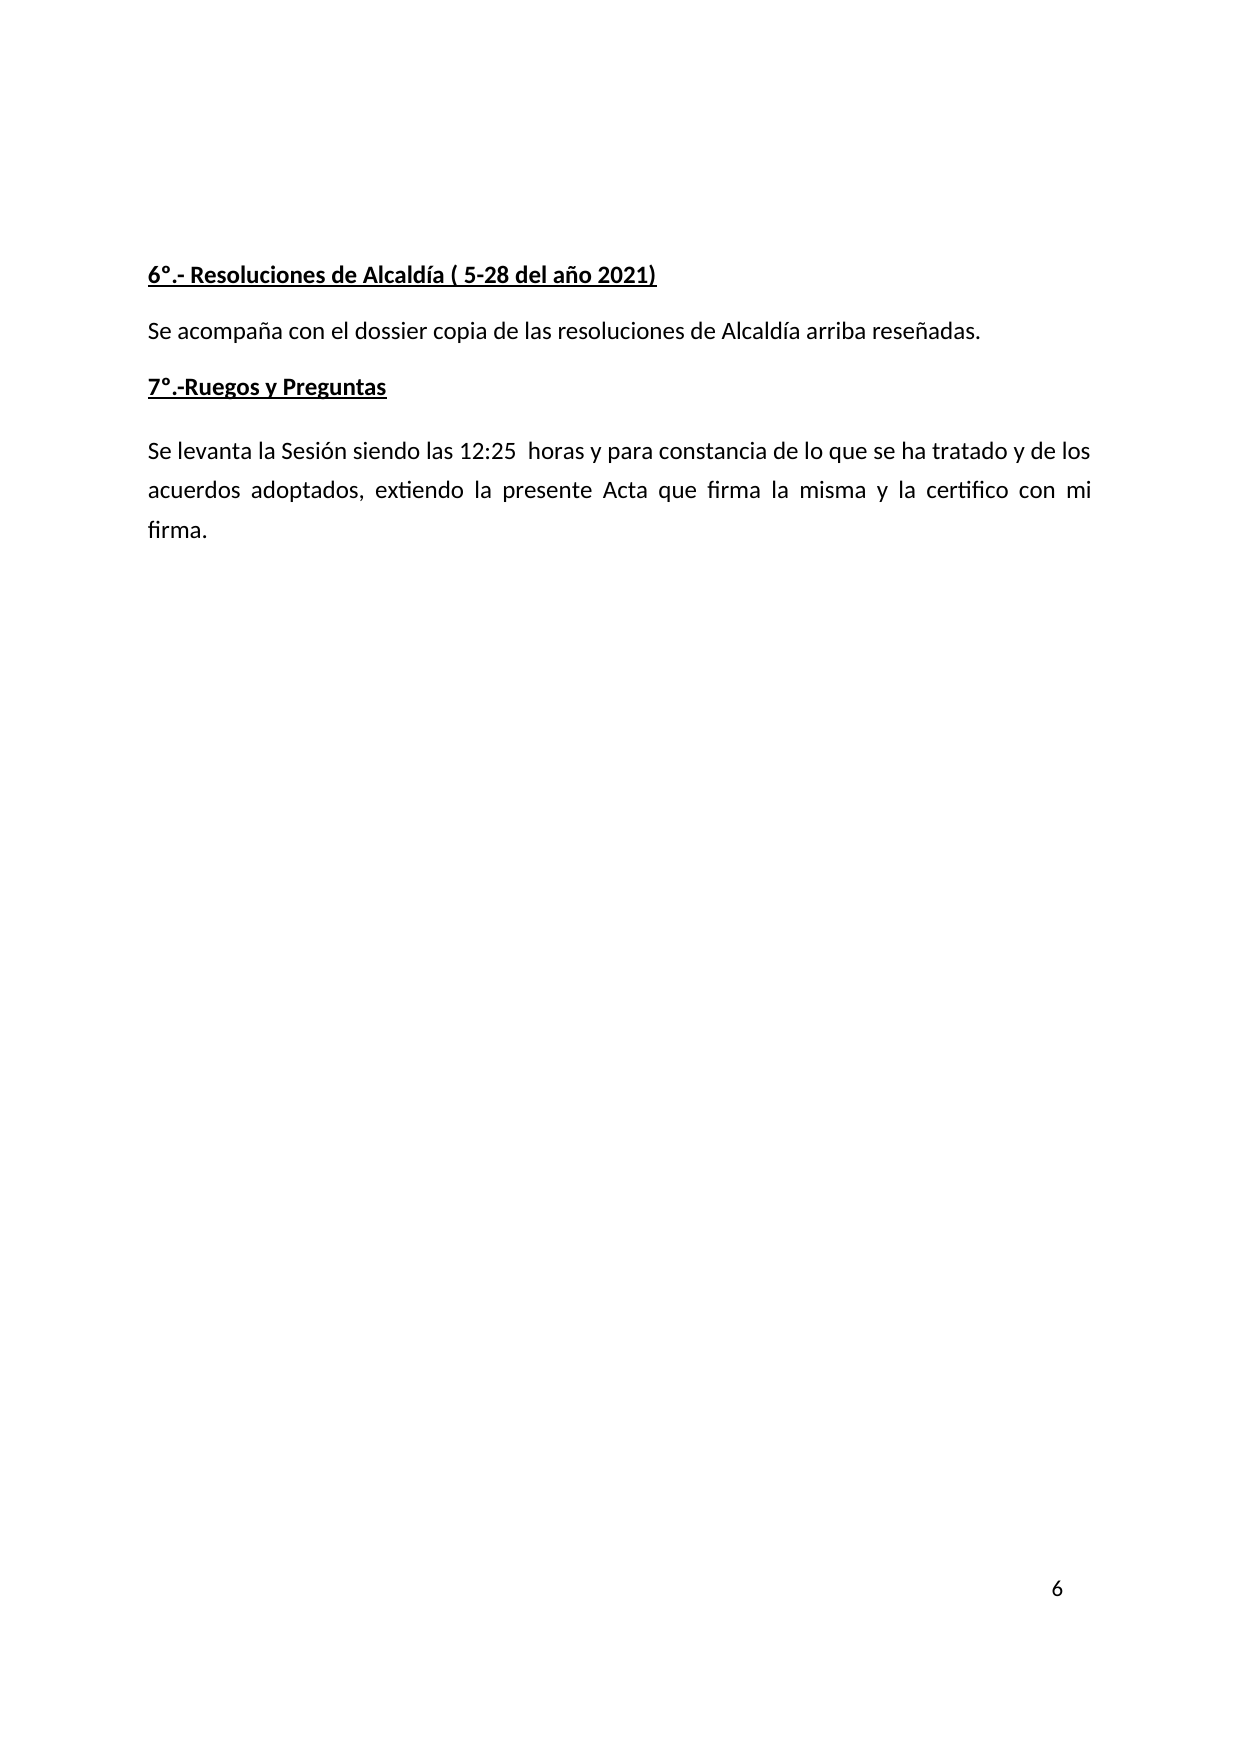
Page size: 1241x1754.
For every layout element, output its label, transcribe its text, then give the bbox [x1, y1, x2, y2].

text Se levanta la Sesión siendo las 12:25 horas y para constancia de lo que se ha tratado y de los acuerdos adoptados, extiendo la presente Acta que firma la misma y la certifico con mi firma. [148, 435, 1093, 545]
text 7º.-Ruegos y Preguntas [148, 371, 1093, 401]
text 6º.- Resoluciones de Alcaldía ( 5-28 del año 2021) [148, 259, 1093, 290]
text Se acompaña con el dossier copia de las resoluciones de Alcaldía arriba reseñadas. [148, 315, 1093, 346]
